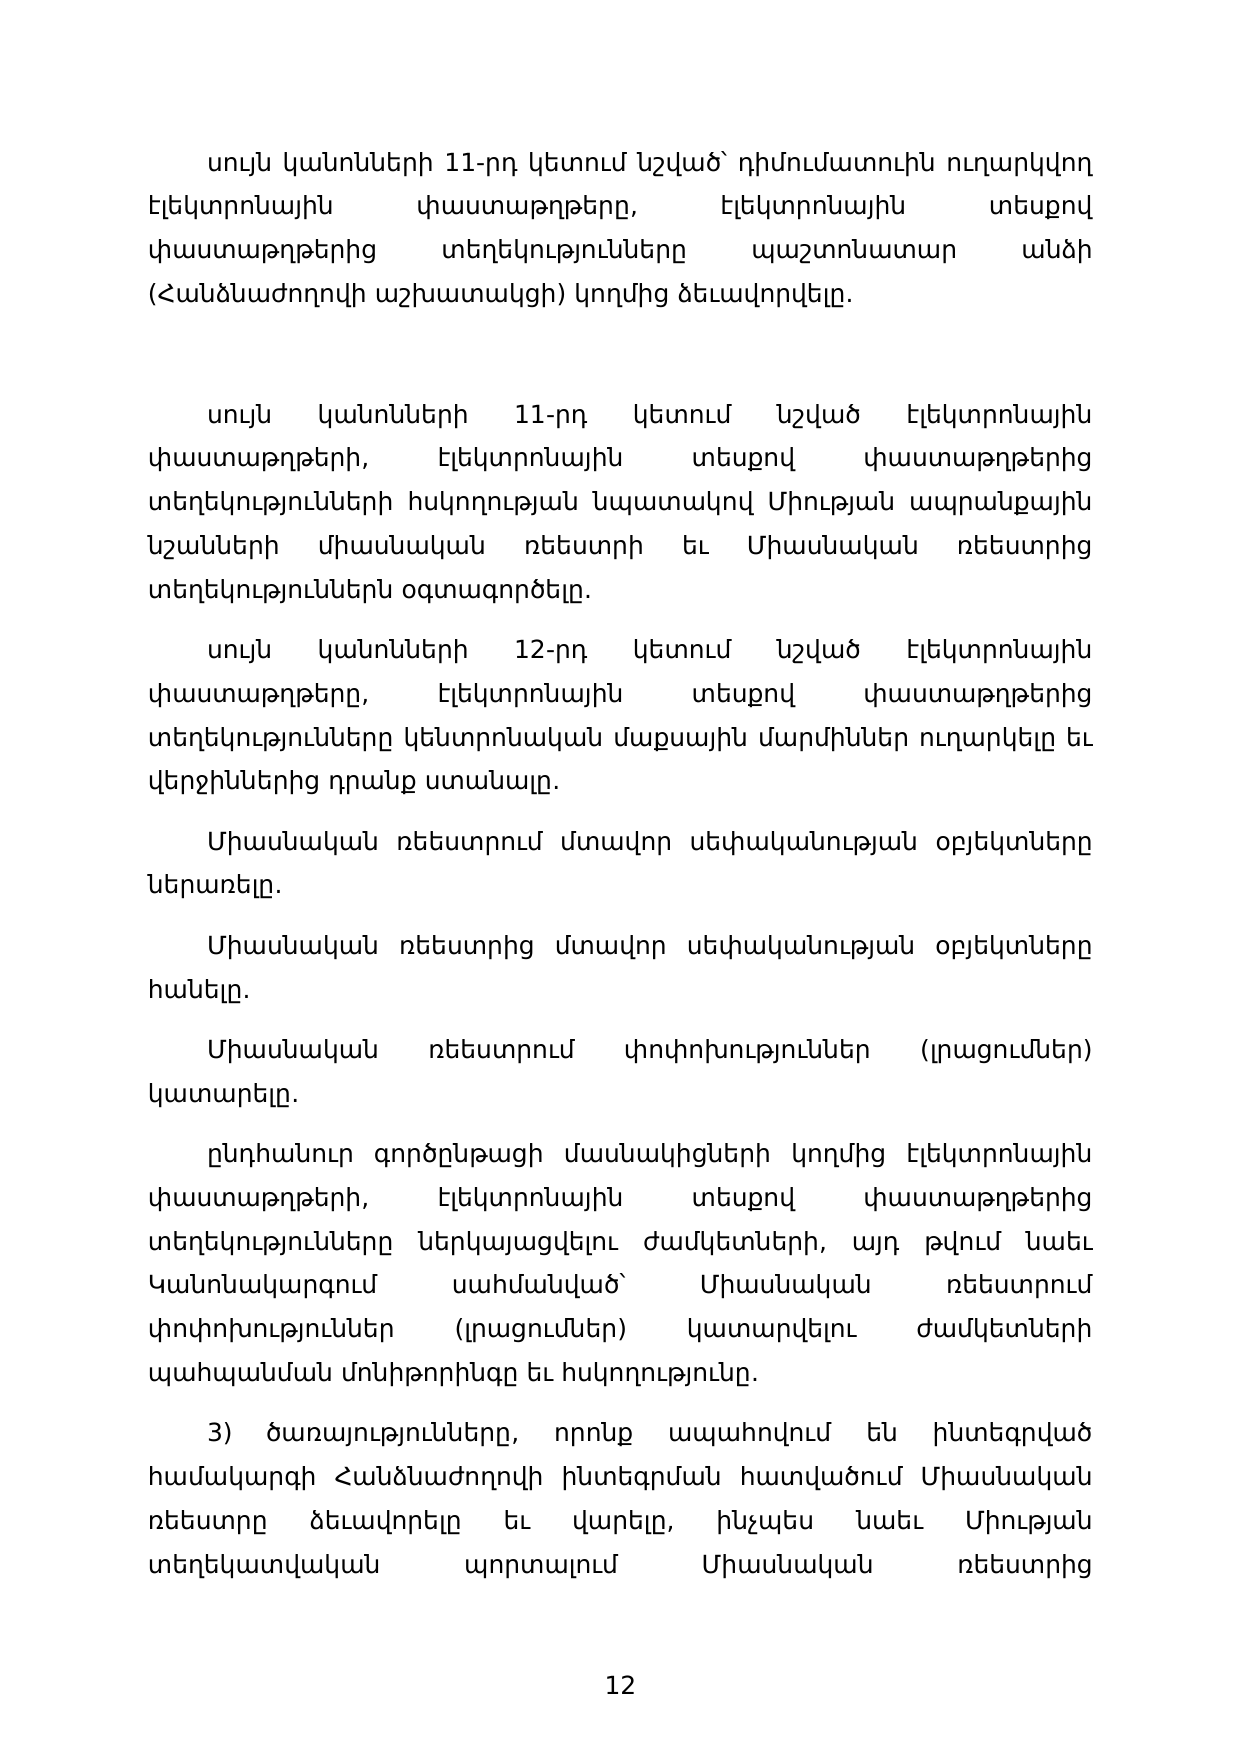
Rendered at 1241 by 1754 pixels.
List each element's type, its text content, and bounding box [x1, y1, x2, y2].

text Միասնական ռեեստրից մտավոր սեփականության օբյեկտները հանելը. [148, 931, 1092, 1004]
text ընդհանուր գործընթացի մասնակիցների կողմից էլեկտրոնային փաստաթղթերի, էլեկտրոնային տեսքով փաստաթղթերից տեղեկությունները ներկայացվելու ժամկետների, այդ թվում նաեւ Կանոնակարգում սահմանված՝ Միասնական ռեեստրում փոփոխություններ (լրացումներ) կատարվելու ժամկետների պահպանման մոնիթորինգը եւ հսկողությունը. [148, 1139, 1092, 1387]
text սույն կանոնների 11-րդ կետում նշված՝ դիմումատուին ուղարկվող էլեկտրոնային փաստաթղթերը, էլեկտրոնային տեսքով փաստաթղթերից տեղեկությունները պաշտոնատար անձի (Հանձնաժողովի աշխատակցի) կողմից ձեւավորվելը. [148, 148, 1092, 308]
text սույն կանոնների 12-րդ կետում նշված էլեկտրոնային փաստաթղթերը, էլեկտրոնային տեսքով փաստաթղթերից տեղեկությունները կենտրոնական մաքսային մարմիններ ուղարկելը եւ վերջիններից դրանք ստանալը. [148, 635, 1092, 796]
text սույն կանոնների 11-րդ կետում նշված էլեկտրոնային փաստաթղթերի, էլեկտրոնային տեսքով փաստաթղթերից տեղեկությունների հսկողության նպատակով Միության ապրանքային նշանների միասնական ռեեստրի եւ Միասնական ռեեստրից տեղեկություններն օգտագործելը. [148, 400, 1092, 604]
text Միասնական ռեեստրում փոփոխություններ (լրացումներ) կատարելը. [148, 1035, 1092, 1108]
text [148, 1418, 1092, 1579]
text Միասնական ռեեստրում մտավոր սեփականության օբյեկտները ներառելը. [148, 827, 1092, 900]
